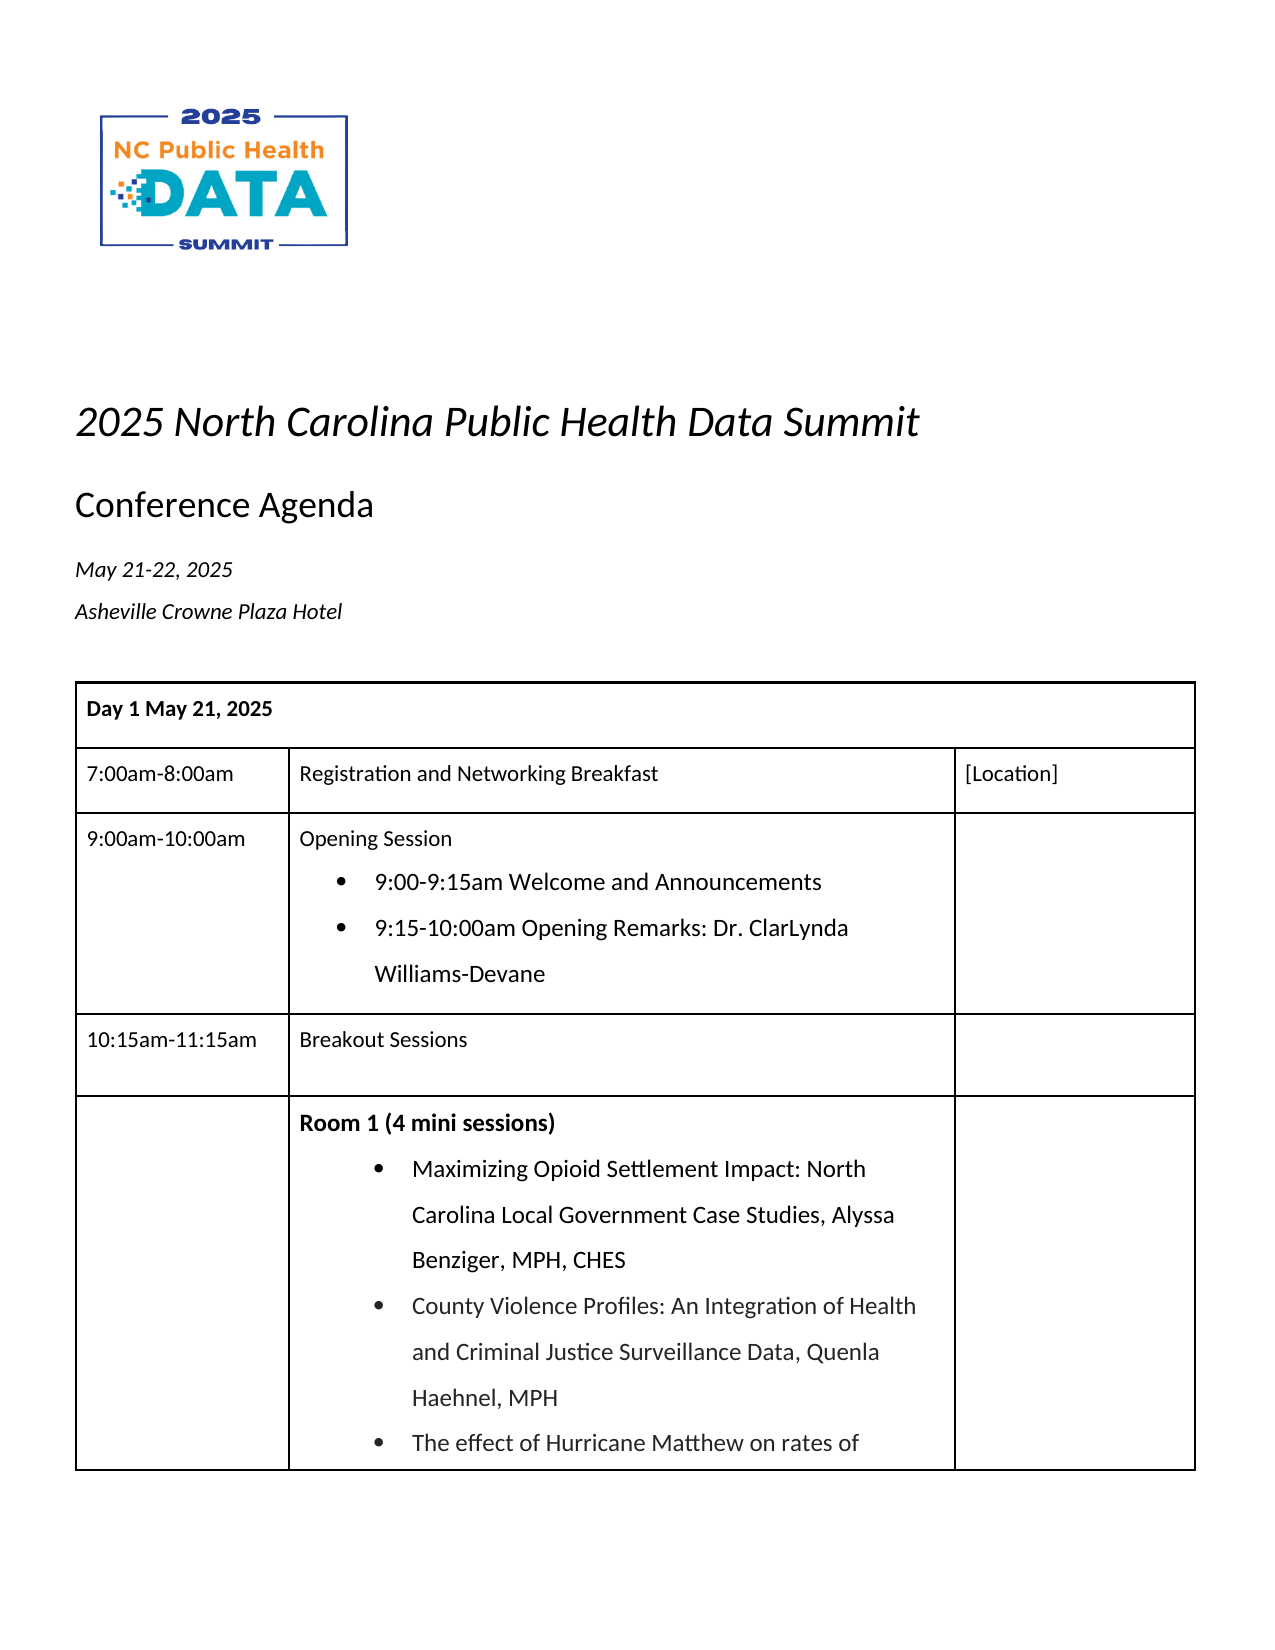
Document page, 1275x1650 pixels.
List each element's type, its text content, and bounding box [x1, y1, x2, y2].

picture [75, 75, 364, 279]
table_cell Breakout Sessions [290, 1015, 954, 1095]
table_header Day 1 May 21, 2025 [77, 684, 1194, 747]
table_cell [Location] [956, 749, 1194, 812]
table_cell Opening Session 9:00-9:15am Welcome and Announcements 9:15-10:00am Opening Remarks: Dr. ClarLynda Williams-Devane [290, 814, 954, 1013]
text May 21-22, 2025 [75, 556, 1200, 583]
table_cell [956, 1015, 1194, 1095]
table_cell [77, 1097, 288, 1468]
table_cell [956, 814, 1194, 1013]
text Conference Agenda [75, 481, 1200, 526]
table_cell [956, 1097, 1194, 1468]
table_cell 10:15am-11:15am [77, 1015, 288, 1095]
text Asheville Crowne Plaza Hotel [75, 597, 1200, 626]
table_cell 9:00am-10:00am [77, 814, 288, 1013]
text 2025 North Carolina Public Health Data Summit [75, 394, 1200, 448]
table_cell Registration and Networking Breakfast [290, 749, 954, 812]
table_cell 7:00am-8:00am [77, 749, 288, 812]
